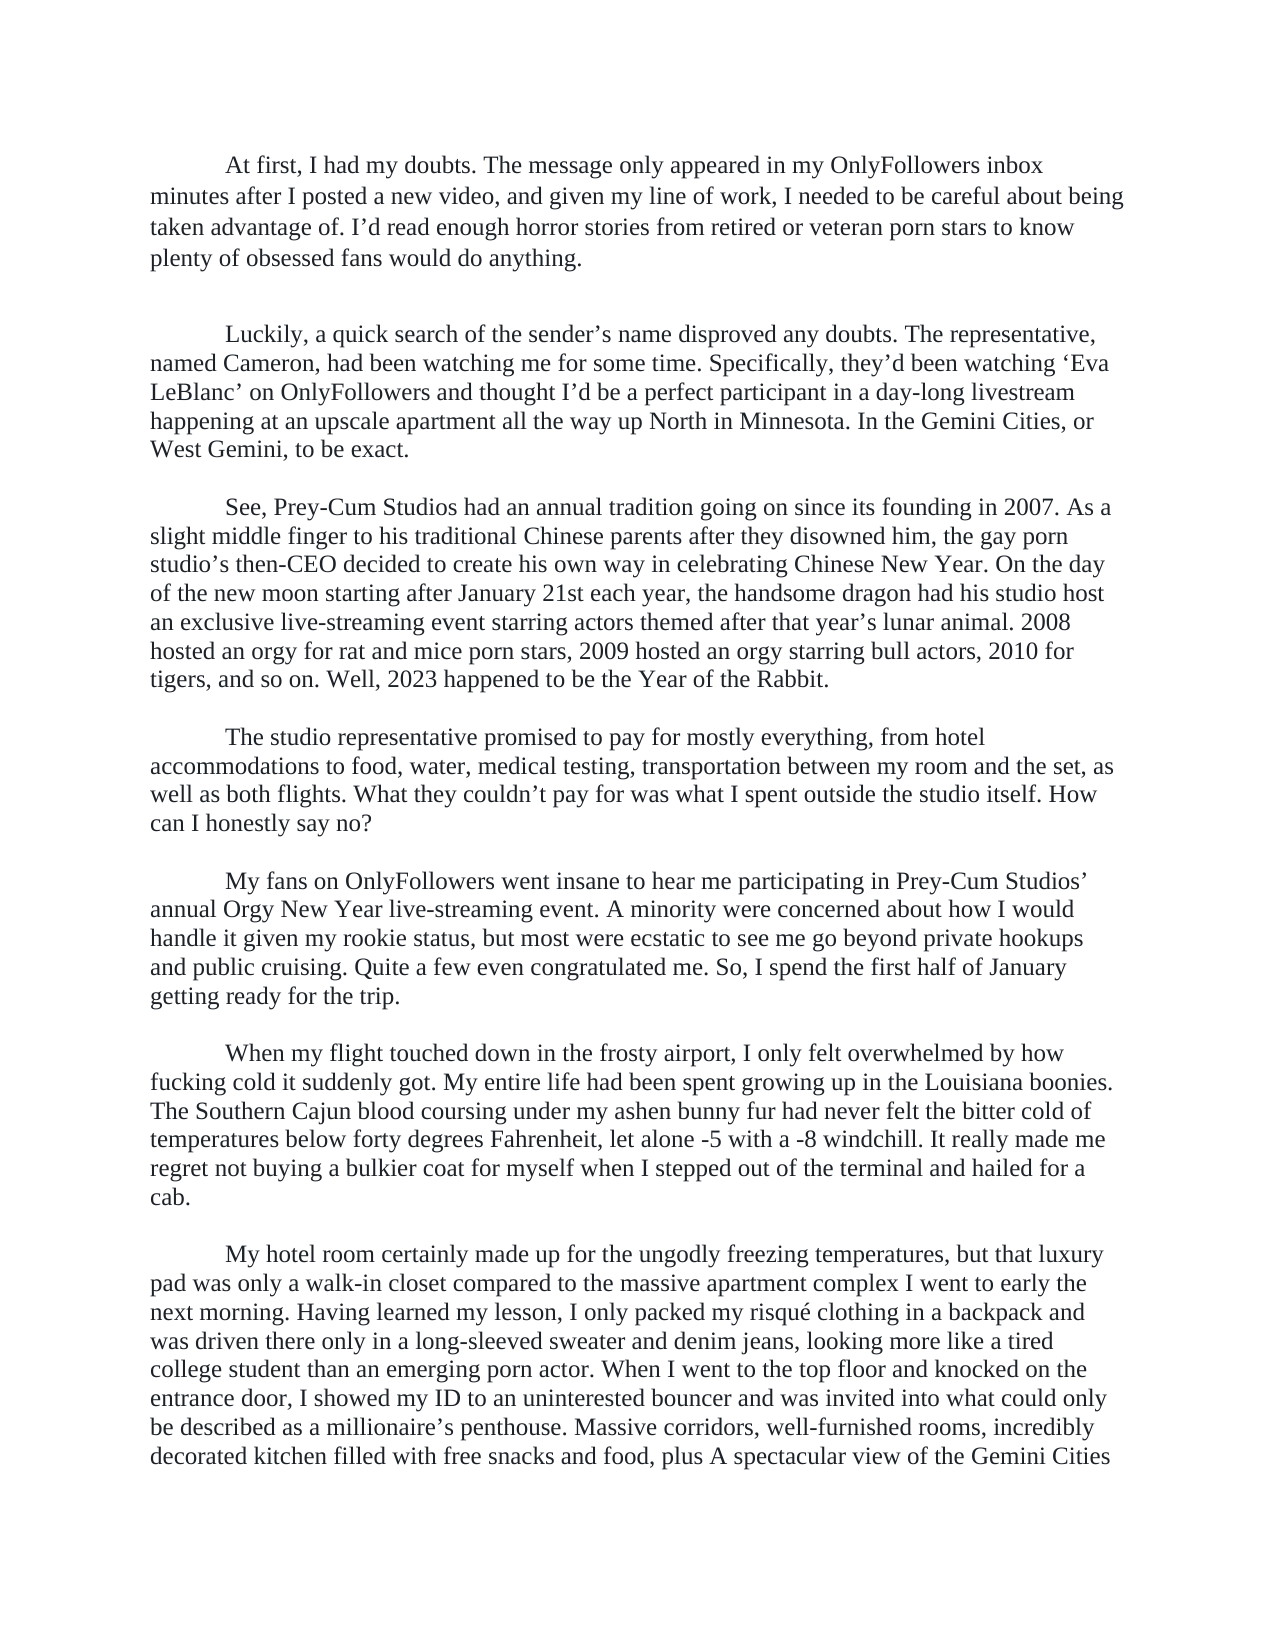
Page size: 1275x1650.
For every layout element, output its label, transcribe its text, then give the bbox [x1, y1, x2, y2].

text At first, I had my doubts. The message only appeared in my OnlyFollowers inbox minutes after I posted a new video, and given my line of work, I needed to be careful about being taken advantage of. I’d read enough horror stories from retired or veteran porn stars to know plenty of obsessed fans would do anything. [150, 150, 1125, 272]
text See, Prey-Cum Studios had an annual tradition going on since its founding in 2007. As a slight middle finger to his traditional Chinese parents after they disowned him, the gay porn studio’s then-CEO decided to create his own way in celebrating Chinese New Year. On the day of the new moon starting after January 21st each year, the handsome dragon had his studio host an exclusive live-streaming event starring actors themed after that year’s lunar animal. 2008 hosted an orgy for rat and mice porn stars, 2009 hosted an orgy starring bull actors, 2010 for tigers, and so on. Well, 2023 happened to be the Year of the Rabbit. [150, 492, 1125, 693]
text The studio representative promised to pay for mostly everything, from hotel accommodations to food, water, medical testing, transportation between my room and the set, as well as both flights. What they couldn’t pay for was what I spent outside the studio itself. How can I honestly say no? [150, 722, 1125, 837]
text When my flight touched down in the frosty airport, I only felt overwhelmed by how fucking cold it suddenly got. My entire life had been spent growing up in the Louisiana boonies. The Southern Cajun blood coursing under my ashen bunny fur had never felt the bitter cold of temperatures below forty degrees Fahrenheit, let alone -5 with a -8 windchill. It really made me regret not buying a bulkier coat for myself when I stepped out of the terminal and hailed for a cab. [150, 1038, 1125, 1211]
text Luckily, a quick search of the sender’s name disproved any doubts. The representative, named Cameron, had been watching me for some time. Specifically, they’d been watching ‘Eva LeBlanc’ on OnlyFollowers and thought I’d be a perfect participant in a day-long livestream happening at an upscale apartment all the way up North in Minnesota. In the Gemini Cities, or West Gemini, to be exact. [150, 319, 1125, 463]
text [150, 1239, 1125, 1469]
text My fans on OnlyFollowers went insane to hear me participating in Prey-Cum Studios’ annual Orgy New Year live-streaming event. A minority were concerned about how I would handle it given my rookie status, but most were ecstatic to see me go beyond private hookups and public cruising. Quite a few even congratulated me. So, I spend the first half of January getting ready for the trip. [150, 866, 1125, 1009]
